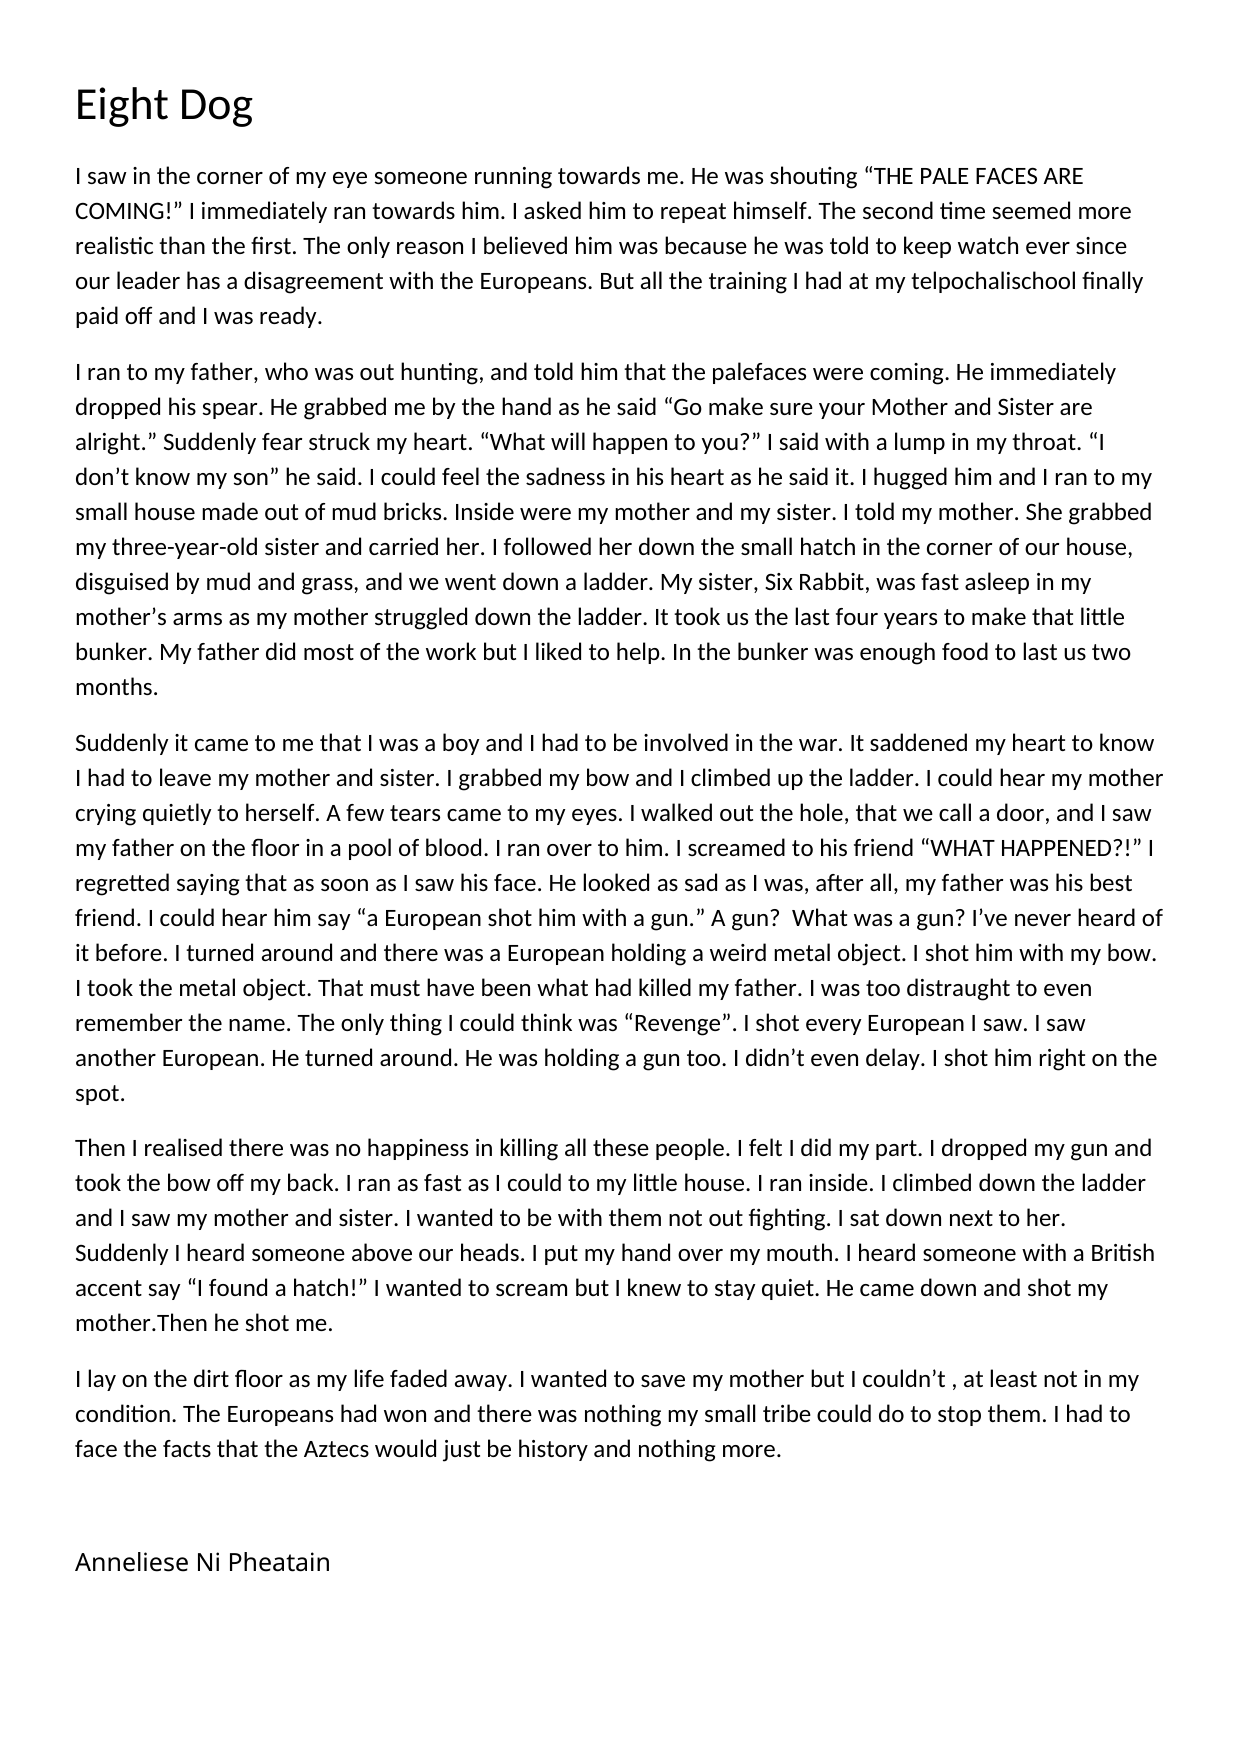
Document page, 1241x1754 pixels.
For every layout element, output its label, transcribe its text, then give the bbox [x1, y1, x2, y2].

text I ran to my father, who was out hunting, and told him that the palefaces were coming. He immediately dropped his spear. He grabbed me by the hand as he said “Go make sure your Mother and Sister are alright.” Suddenly fear struck my heart. “What will happen to you?” I said with a lump in my throat. “I don’t know my son” he said. I could feel the sadness in his heart as he said it. I hugged him and I ran to my small house made out of mud bricks. Inside were my mother and my sister. I told my mother. She grabbed my three-year-old sister and carried her. I followed her down the small hatch in the corner of our house, disguised by mud and grass, and we went down a ladder. My sister, Six Rabbit, was fast asleep in my mother’s arms as my mother struggled down the ladder. It took us the last four years to make that little bunker. My father did most of the work but I liked to help. In the bunker was enough food to last us two months. [75, 356, 1165, 701]
text I saw in the corner of my eye someone running towards me. He was shouting “THE PALE FACES ARE COMING!” I immediately ran towards him. I asked him to repeat himself. The second time seemed more realistic than the first. The only reason I believed him was because he was told to keep watch ever since our leader has a disagreement with the Europeans. But all the training I had at my telpochalischool finally paid off and I was ready. [75, 160, 1165, 331]
text Eight Dog [75, 75, 1165, 131]
text Then I realised there was no happiness in killing all these people. I felt I did my part. I dropped my gun and took the bow off my back. I ran as fast as I could to my little house. I ran inside. I climbed down the ladder and I saw my mother and sister. I wanted to be with them not out fighting. I sat down next to her. Suddenly I heard someone above our heads. I put my hand over my mouth. I heard someone with a British accent say “I found a hatch!” I wanted to scream but I knew to stay quiet. He came down and shot my mother.Then he shot me. [75, 1133, 1165, 1338]
text I lay on the dirt floor as my life faded away. I wanted to save my mother but I couldn’t , at least not in my condition. The Europeans had won and there was nothing my small tribe could do to stop them. I had to face the facts that the Aztecs would just be history and nothing more. [75, 1363, 1165, 1464]
text Anneliese Ni Pheatain [75, 1545, 1165, 1579]
text Suddenly it came to me that I was a boy and I had to be involved in the war. It saddened my heart to know I had to leave my mother and sister. I grabbed my bow and I climbed up the ladder. I could hear my mother crying quietly to herself. A few tears came to my eyes. I walked out the hole, that we call a door, and I saw my father on the floor in a pool of blood. I ran over to him. I screamed to his friend “WHAT HAPPENED?!” I regretted saying that as soon as I saw his face. He looked as sad as I was, after all, my father was his best friend. I could hear him say “a European shot him with a gun.” A gun? What was a gun? I’ve never heard of it before. I turned around and there was a European holding a weird metal object. I shot him with my bow. I took the metal object. That must have been what had killed my father. I was too distraught to even remember the name. The only thing I could think was “Revenge”. I shot every European I saw. I saw another European. He turned around. He was holding a gun too. I didn’t even delay. I shot him right on the spot. [75, 727, 1165, 1107]
